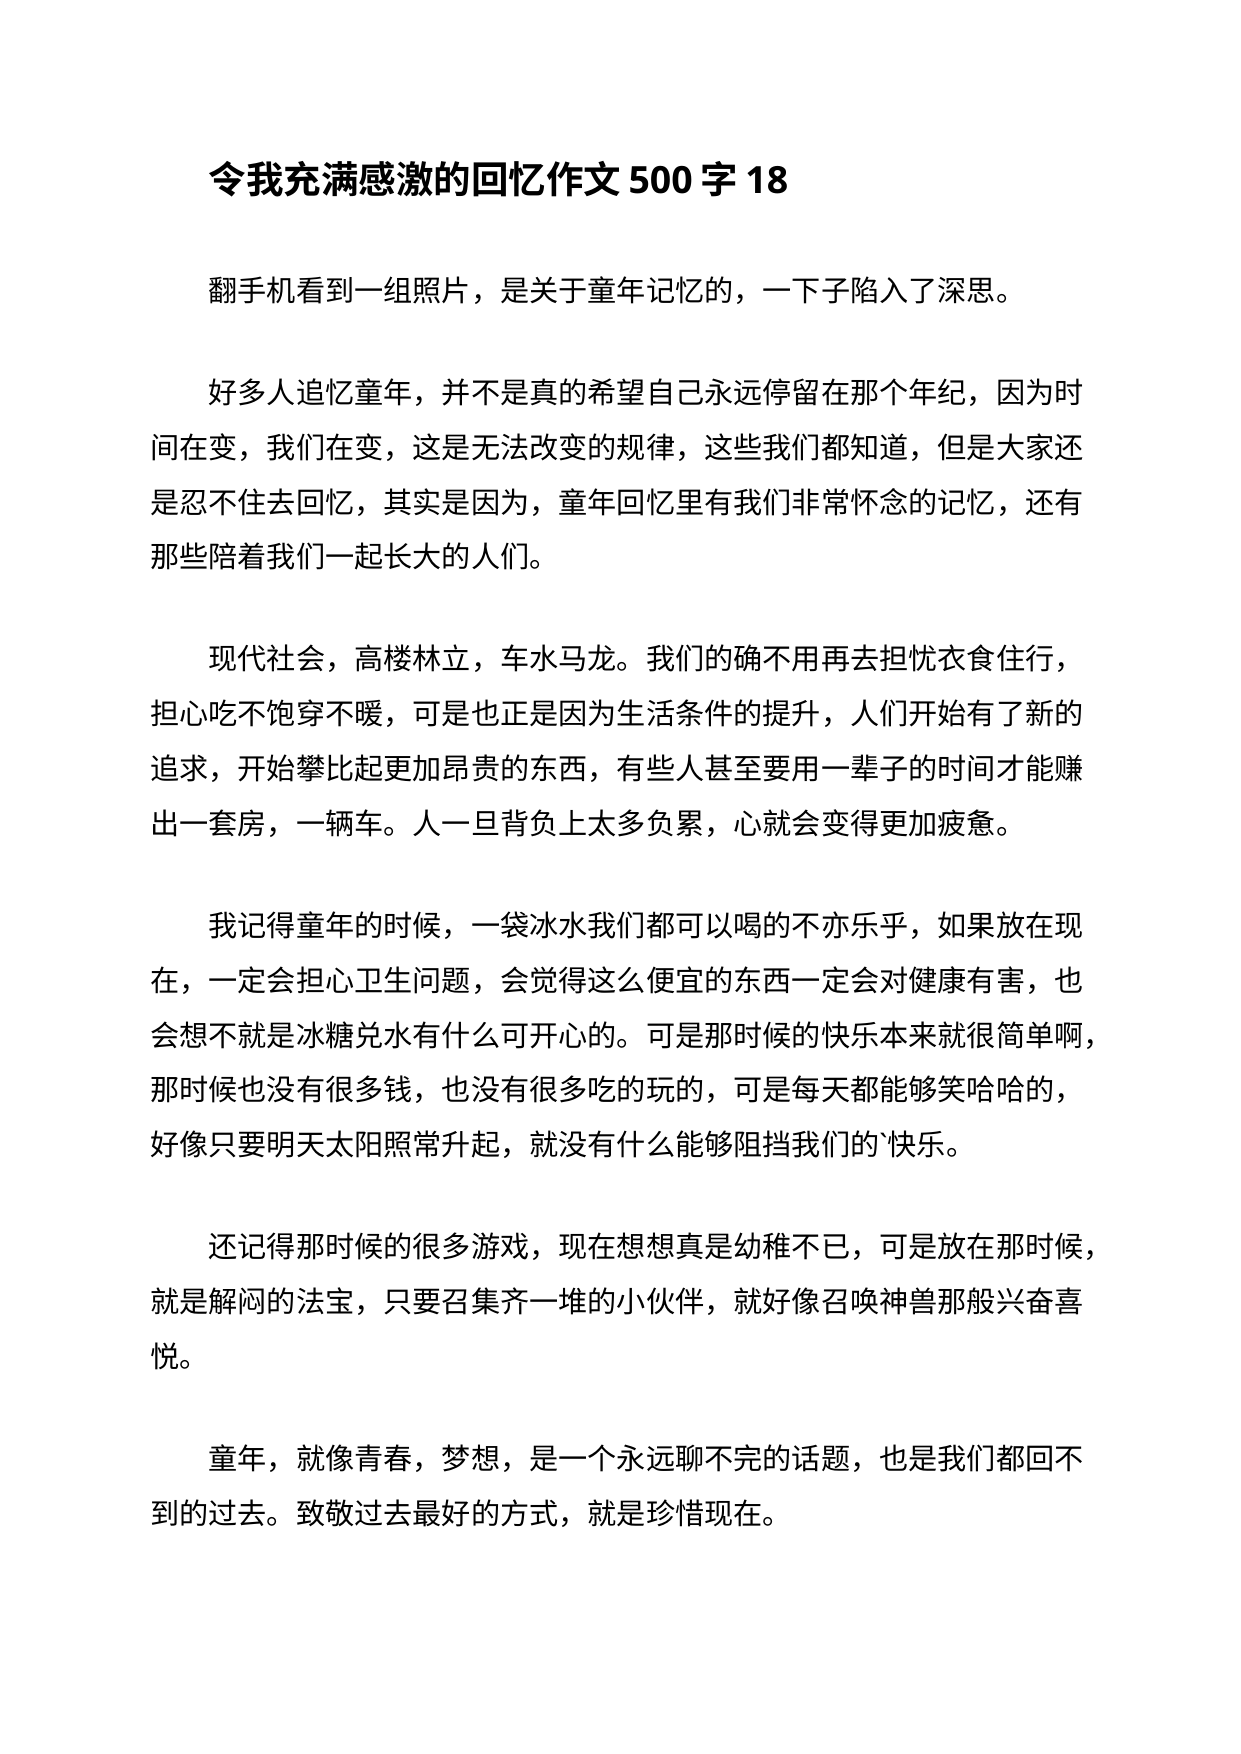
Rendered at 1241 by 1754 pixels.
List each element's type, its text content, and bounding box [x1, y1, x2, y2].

text 我记得童年的时候，一袋冰水我们都可以喝的不亦乐乎，如果放在现在，一定会担心卫生问题，会觉得这么便宜的东西一定会对健康有害，也会想不就是冰糖兑水有什么可开心的。可是那时候的快乐本来就很简单啊，那时候也没有很多钱，也没有很多吃的玩的，可是每天都能够笑哈哈的，好像只要明天太阳照常升起，就没有什么能够阻挡我们的`快乐。 [150, 902, 1090, 1164]
text 童年，就像青春，梦想，是一个永远聊不完的话题，也是我们都回不到的过去。致敬过去最好的方式，就是珍惜现在。 [150, 1435, 1090, 1533]
text 现代社会，高楼林立，车水马龙。我们的确不用再去担忧衣食住行，担心吃不饱穿不暖，可是也正是因为生活条件的提升，人们开始有了新的追求，开始攀比起更加昂贵的东西，有些人甚至要用一辈子的时间才能赚出一套房，一辆车。人一旦背负上太多负累，心就会变得更加疲惫。 [150, 636, 1090, 843]
text 还记得那时候的很多游戏，现在想想真是幼稚不已，可是放在那时候，就是解闷的法宝，只要召集齐一堆的小伙伴，就好像召唤神兽那般兴奋喜悦。 [150, 1224, 1090, 1376]
text 好多人追忆童年，并不是真的希望自己永远停留在那个年纪，因为时间在变，我们在变，这是无法改变的规律，这些我们都知道，但是大家还是忍不住去回忆，其实是因为，童年回忆里有我们非常怀念的记忆，还有那些陪着我们一起长大的人们。 [150, 369, 1090, 576]
text 令我充满感激的回忆作文500字18 [150, 150, 1090, 204]
text 翻手机看到一组照片，是关于童年记忆的，一下子陷入了深思。 [150, 268, 1090, 310]
